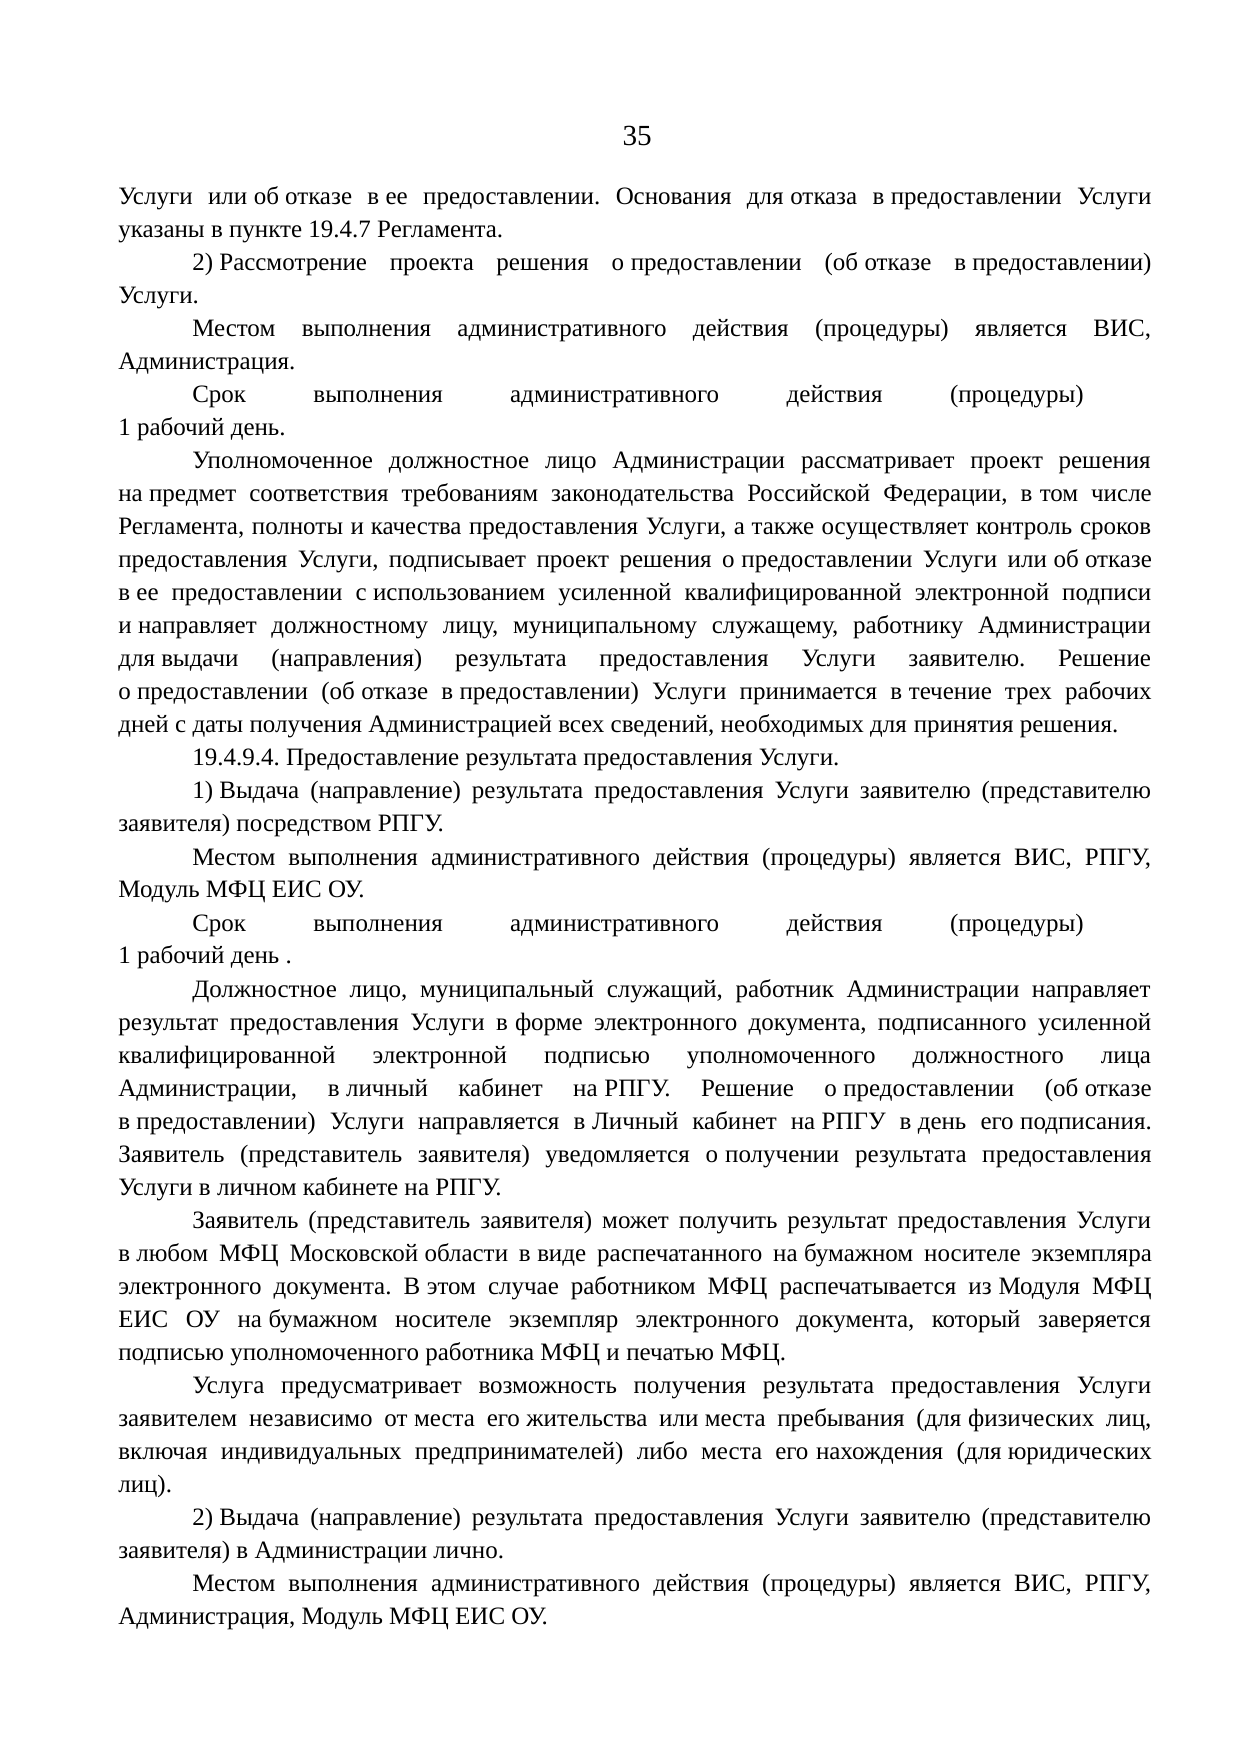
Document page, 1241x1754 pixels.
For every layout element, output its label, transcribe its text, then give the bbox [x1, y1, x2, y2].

text Местом выполнения административного действия (процедуры) является ВИС, РПГУ, Администрация, Модуль МФЦ ЕИС ОУ. [118, 1568, 1152, 1630]
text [118, 181, 1152, 243]
text 19.4.9.4. Предоставление результата предоставления Услуги. [118, 742, 1152, 771]
text Срок выполнения административного действия (процедуры) 1 рабочий день . [118, 908, 1152, 969]
text 2) Выдача (направление) результата предоставления Услуги заявителю (представителю заявителя) в Администрации лично. [118, 1502, 1152, 1564]
text Услуга предусматривает возможность получения результата предоставления Услуги заявителем независимо от места его жительства или места пребывания (для физических лиц, включая индивидуальных предпринимателей) либо места его нахождения (для юридических лиц). [118, 1370, 1152, 1498]
text Местом выполнения административного действия (процедуры) является ВИС, Администрация. [118, 313, 1152, 375]
text Должностное лицо, муниципальный служащий, работник Администрации направляет результат предоставления Услуги в форме электронного документа, подписанного усиленной квалифицированной электронной подписью уполномоченного должностного лица Администрации, в личный кабинет на РПГУ. Решение о предоставлении (об отказе в предоставлении) Услуги направляется в Личный кабинет на РПГУ в день его подписания. Заявитель (представитель заявителя) уведомляется о получении результата предоставления Услуги в личном кабинете на РПГУ. [118, 974, 1152, 1201]
text 1) Выдача (направление) результата предоставления Услуги заявителю (представителю заявителя) посредством РПГУ. [118, 776, 1152, 837]
text Заявитель (представитель заявителя) может получить результат предоставления Услуги в любом МФЦ Московской области в виде распечатанного на бумажном носителе экземпляра электронного документа. В этом случае работником МФЦ распечатывается из Модуля МФЦ ЕИС ОУ на бумажном носителе экземпляр электронного документа, который заверяется подписью уполномоченного работника МФЦ и печатью МФЦ. [118, 1205, 1152, 1366]
text 2) Рассмотрение проекта решения о предоставлении (об отказе в предоставлении) Услуги. [118, 247, 1152, 309]
text Местом выполнения административного действия (процедуры) является ВИС, РПГУ, Модуль МФЦ ЕИС ОУ. [118, 842, 1152, 903]
text Срок выполнения административного действия (процедуры) 1 рабочий день. [118, 379, 1152, 441]
text Уполномоченное должностное лицо Администрации рассматривает проект решения на предмет соответствия требованиям законодательства Российской Федерации, в том числе Регламента, полноты и качества предоставления Услуги, а также осуществляет контроль сроков предоставления Услуги, подписывает проект решения о предоставлении Услуги или об отказе в ее предоставлении с использованием усиленной квалифицированной электронной подписи и направляет должностному лицу, муниципальному служащему, работнику Администрации для выдачи (направления) результата предоставления Услуги заявителю. Решение о предоставлении (об отказе в предоставлении) Услуги принимается в течение трех рабочих дней с даты получения Администрацией всех сведений, необходимых для принятия решения. [118, 445, 1152, 738]
